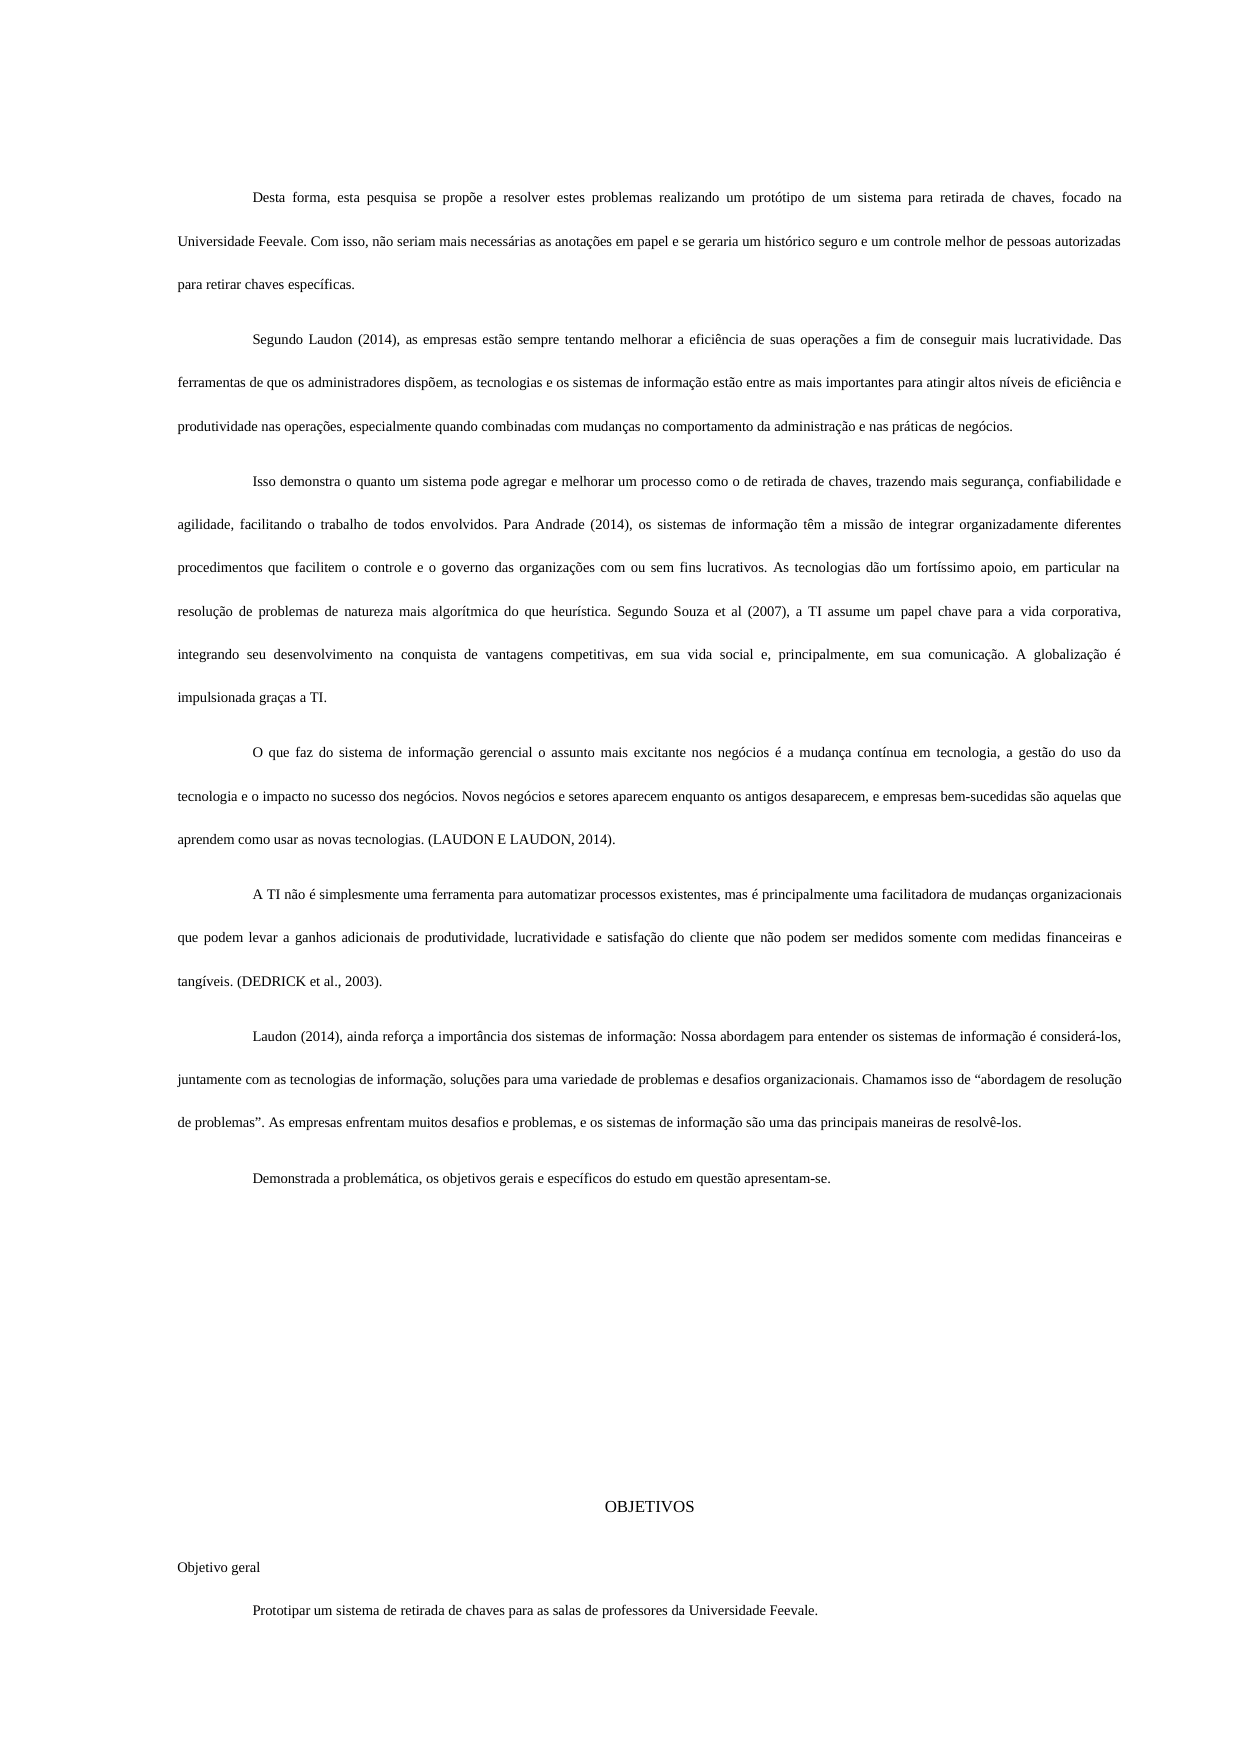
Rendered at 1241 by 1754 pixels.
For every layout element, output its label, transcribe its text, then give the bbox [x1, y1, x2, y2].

text OBJETIVOS [177, 1482, 1122, 1516]
text Laudon (2014), ainda reforça a importância dos sistemas de informação: Nossa abordagem para entender os sistemas de informação é considerá-los, juntamente com as tecnologias de informação, soluções para uma variedade de problemas e desafios organizacionais. Chamamos isso de “abordagem de resolução de problemas”. As empresas enfrentam muitos desafios e problemas, e os sistemas de informação são uma das principais maneiras de resolvê-los. [177, 1016, 1122, 1131]
text A TI não é simplesmente uma ferramenta para automatizar processos existentes, mas é principalmente uma facilitadora de mudanças organizacionais que podem levar a ganhos adicionais de produtividade, lucratividade e satisfação do cliente que não podem ser medidos somente com medidas financeiras e tangíveis. (DEDRICK et al., 2003). [177, 874, 1122, 989]
text Segundo Laudon (2014), as empresas estão sempre tentando melhorar a eficiência de suas operações a fim de conseguir mais lucratividade. Das ferramentas de que os administradores dispõem, as tecnologias e os sistemas de informação estão entre as mais importantes para atingir altos níveis de eficiência e produtividade nas operações, especialmente quando combinadas com mudanças no comportamento da administração e nas práticas de negócios. [177, 319, 1122, 434]
text Objetivo geral [177, 1547, 1122, 1576]
text Demonstrada a problemática, os objetivos gerais e específicos do estudo em questão apresentam-se. [177, 1158, 1122, 1187]
text Isso demonstra o quanto um sistema pode agregar e melhorar um processo como o de retirada de chaves, trazendo mais segurança, confiabilidade e agilidade, facilitando o trabalho de todos envolvidos. Para Andrade (2014), os sistemas de informação têm a missão de integrar organizadamente diferentes procedimentos que facilitem o controle e o governo das organizações com ou sem fins lucrativos. As tecnologias dão um fortíssimo apoio, em particular na resolução de problemas de natureza mais algorítmica do que heurística. Segundo Souza et al (2007), a TI assume um papel chave para a vida corporativa, integrando seu desenvolvimento na conquista de vantagens competitivas, em sua vida social e, principalmente, em sua comunicação. A globalização é impulsionada graças a TI. [177, 461, 1122, 705]
text O que faz do sistema de informação gerencial o assunto mais excitante nos negócios é a mudança contínua em tecnologia, a gestão do uso da tecnologia e o impacto no sucesso dos negócios. Novos negócios e setores aparecem enquanto os antigos desaparecem, e empresas bem-sucedidas são aquelas que aprendem como usar as novas tecnologias. (LAUDON E LAUDON, 2014). [177, 732, 1122, 847]
text Prototipar um sistema de retirada de chaves para as salas de professores da Universidade Feevale. [177, 1590, 1122, 1619]
text Desta forma, esta pesquisa se propõe a resolver estes problemas realizando um protótipo de um sistema para retirada de chaves, focado na Universidade Feevale. Com isso, não seriam mais necessárias as anotações em papel e se geraria um histórico seguro e um controle melhor de pessoas autorizadas para retirar chaves específicas. [177, 177, 1122, 292]
